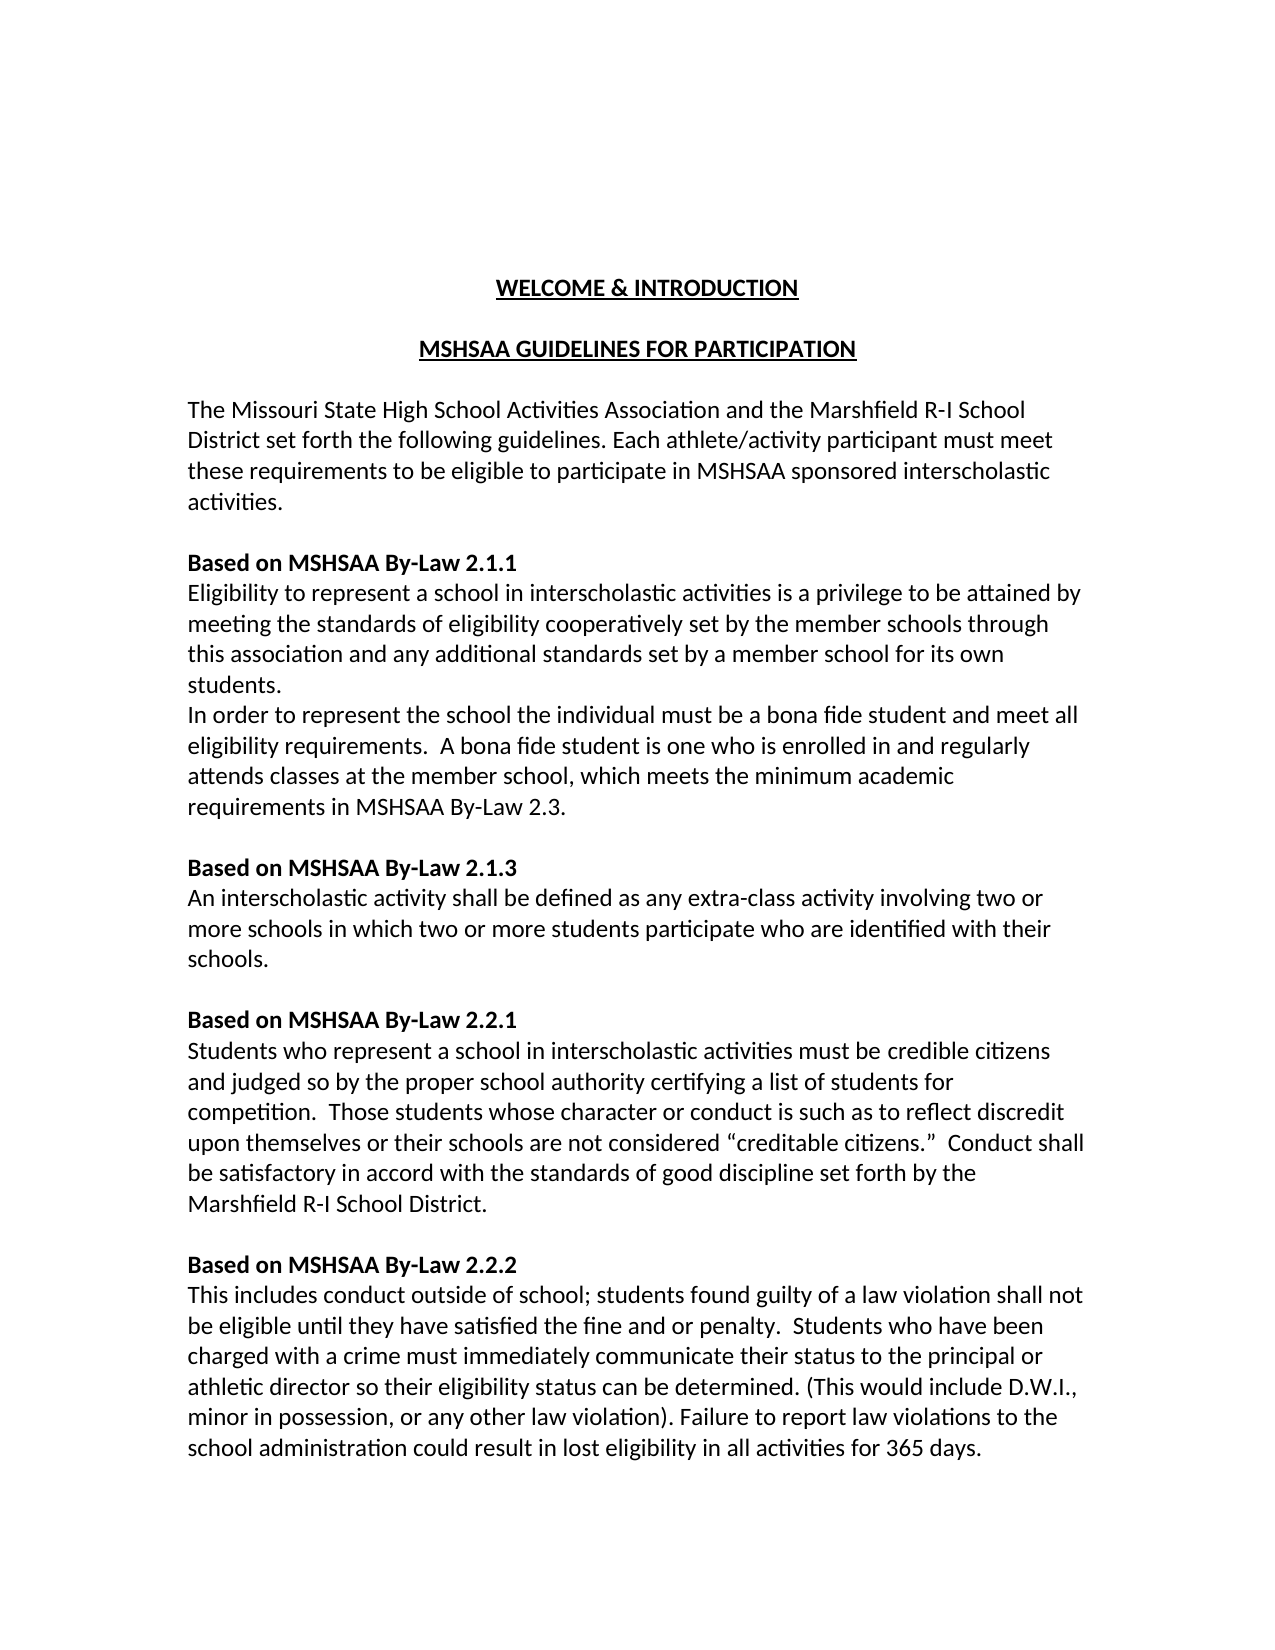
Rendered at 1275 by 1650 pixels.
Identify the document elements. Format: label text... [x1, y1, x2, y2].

text Based on MSHSAA By-Law 2.1.3 [187, 852, 1087, 882]
text Based on MSHSAA By-Law 2.1.1 [187, 547, 1162, 577]
text Based on MSHSAA By-Law 2.2.2 [187, 1249, 1087, 1279]
text This includes conduct outside of school; students found guilty of a law violation shall not be eligible until they have satisfied the fine and or penalty. Students who have been charged with a crime must immediately communicate their status to the principal or athletic director so their eligibility status can be determined. (This would include D.W.I., minor in possession, or any other law violation). Failure to report law violations to the school administration could result in lost eligibility in all activities for 365 days. [187, 1279, 1087, 1462]
text Students who represent a school in interscholastic activities must be credible citizens and judged so by the proper school authority certifying a list of students for competition. Those students whose character or conduct is such as to reflect discredit upon themselves or their schools are not considered “creditable citizens.” Conduct shall be satisfactory in accord with the standards of good discipline set forth by the Marshfield R-I School District. [187, 1035, 1087, 1218]
text The Missouri State High School Activities Association and the Marshfield R-I School District set forth the following guidelines. Each athlete/activity participant must meet these requirements to be eligible to participate in MSHSAA sponsored interscholastic activities. [187, 394, 1087, 516]
text Based on MSHSAA By-Law 2.2.1 [187, 1004, 1162, 1035]
text WELCOME & INTRODUCTION [206, 272, 1087, 303]
text An interscholastic activity shall be defined as any extra-class activity involving two or more schools in which two or more students participate who are identified with their schools. [187, 882, 1087, 974]
text MSHSAA GUIDELINES FOR PARTICIPATION [187, 333, 1087, 364]
text In order to represent the school the individual must be a bona fide student and meet all eligibility requirements. A bona fide student is one who is enrolled in and regularly attends classes at the member school, which meets the minimum academic requirements in MSHSAA By-Law 2.3. [187, 699, 1087, 821]
text Eligibility to represent a school in interscholastic activities is a privilege to be attained by meeting the standards of eligibility cooperatively set by the member schools through this association and any additional standards set by a member school for its own students. [187, 577, 1087, 699]
